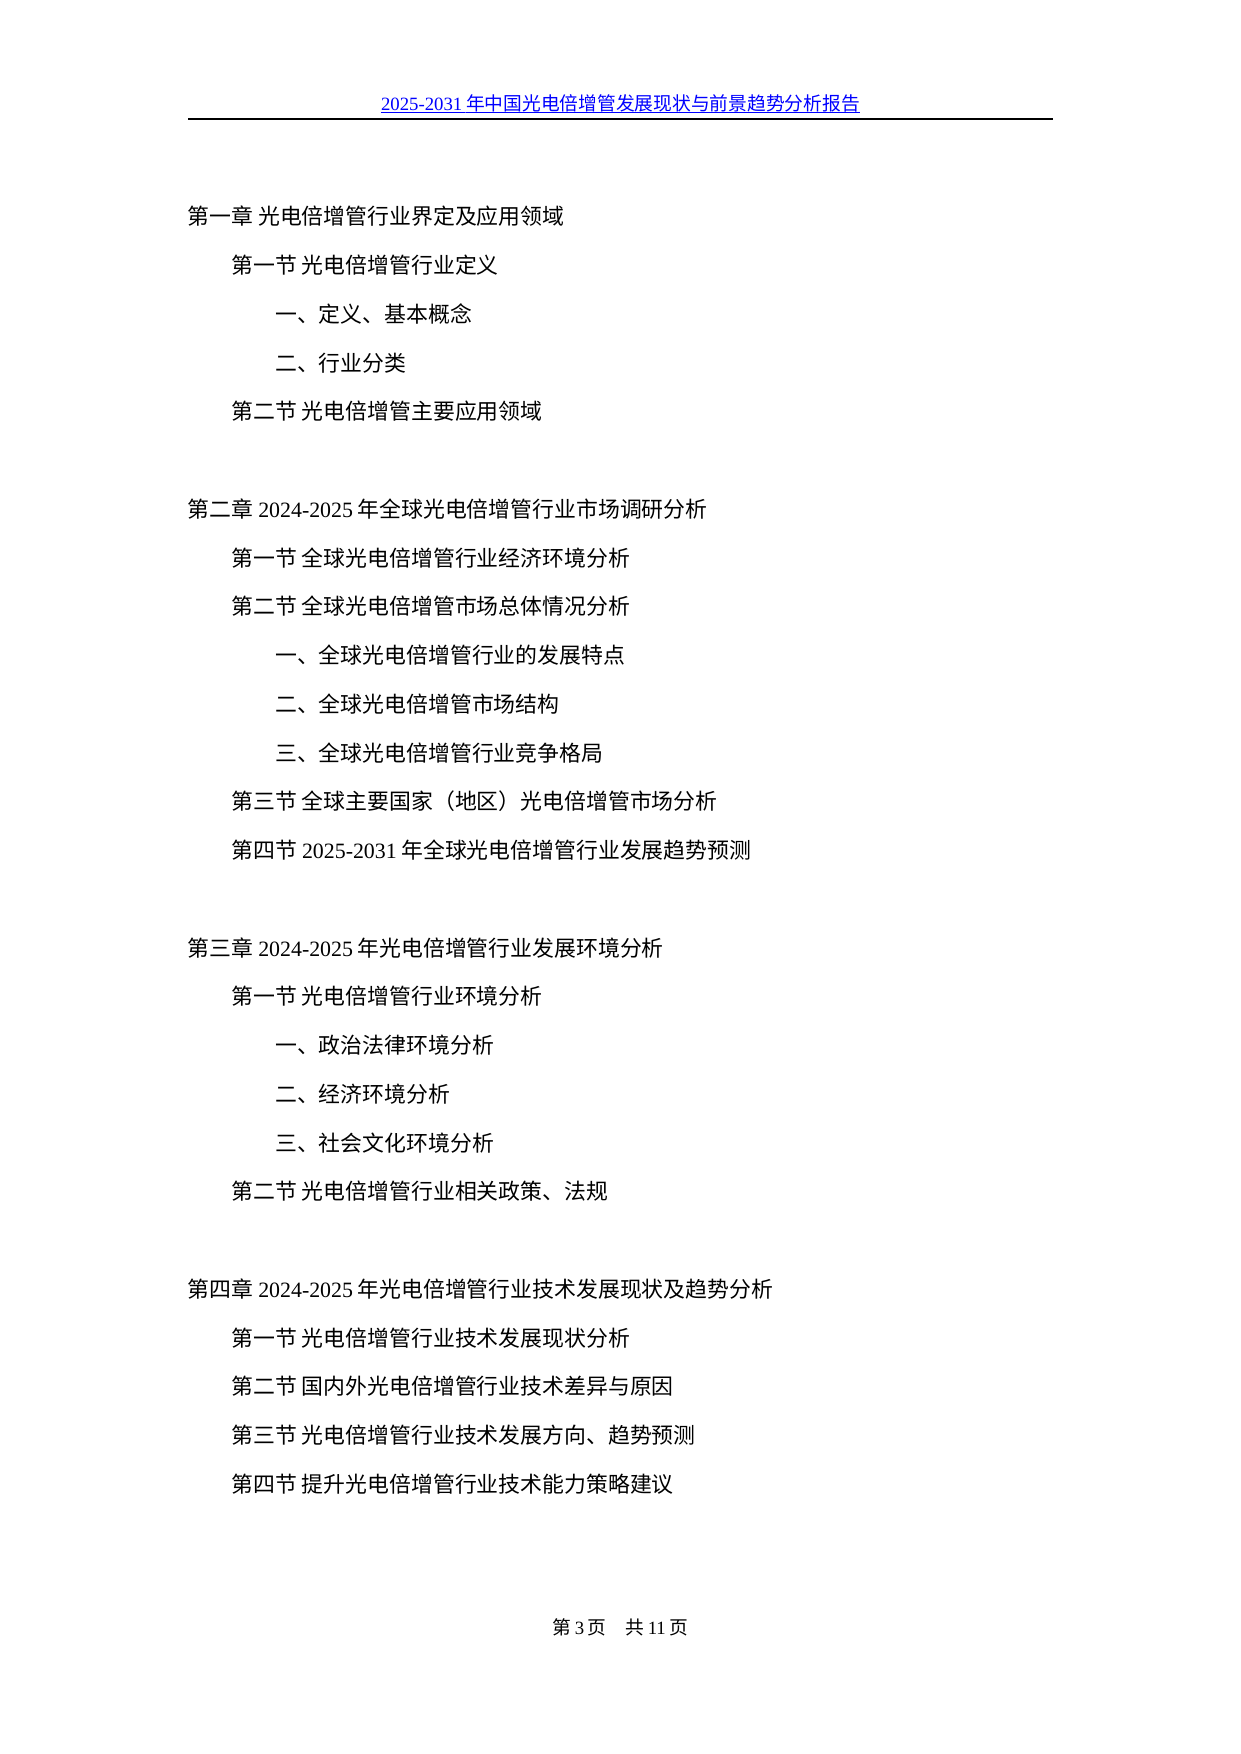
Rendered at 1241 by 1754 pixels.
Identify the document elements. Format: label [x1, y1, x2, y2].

text [187, 150, 1053, 1499]
